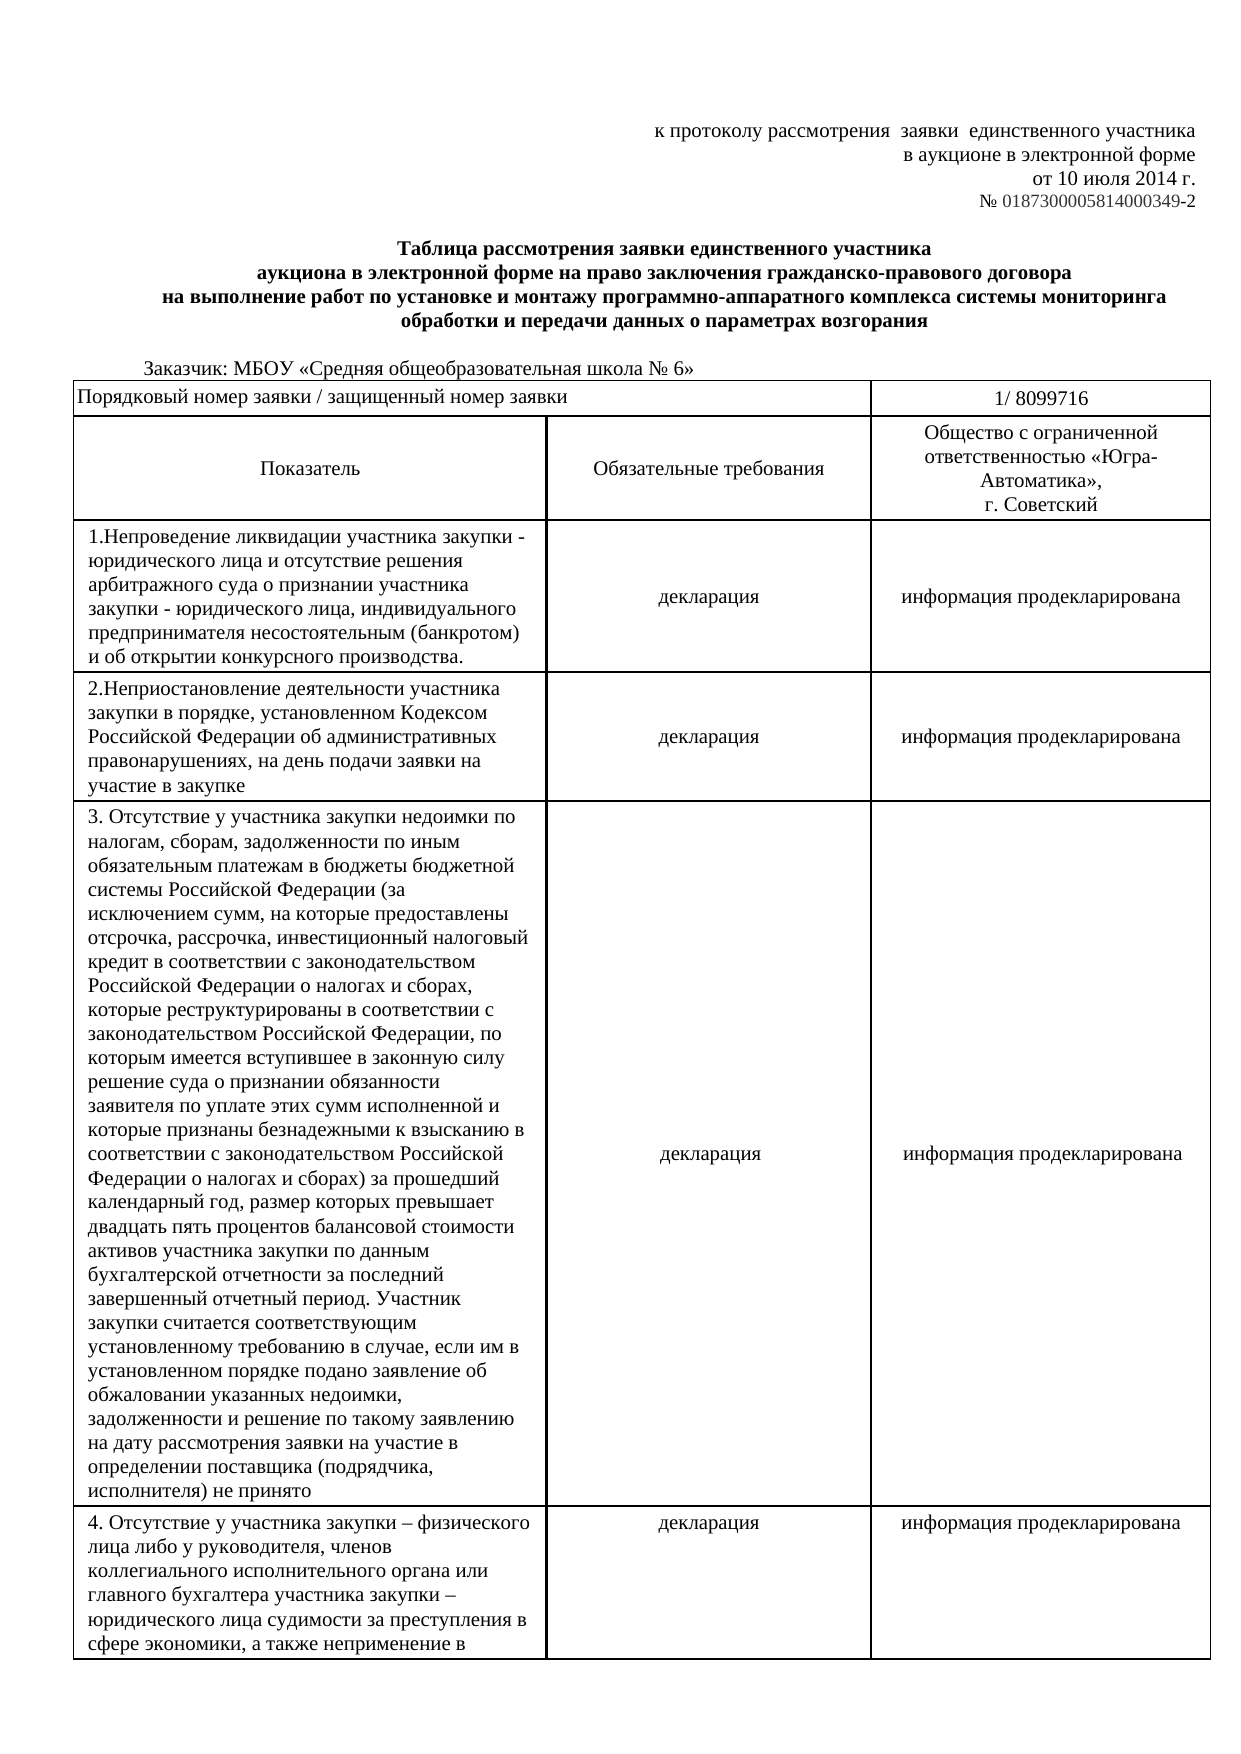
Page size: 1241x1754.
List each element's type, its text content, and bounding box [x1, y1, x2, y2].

table_header 1/ 8099716 [872, 381, 1210, 415]
text на выполнение работ по установке и монтажу программно-аппаратного комплекса системы мониторинга обработки и передачи данных о параметрах возгорания [133, 284, 1196, 332]
table_cell Показатель [74, 417, 545, 519]
text к протоколу рассмотрения заявки единственного участника [0, 118, 1196, 142]
table_cell декларация [548, 521, 870, 671]
text № 0187300005814000349-2 [133, 190, 1196, 212]
table_cell 1.Непроведение ликвидации участника закупки - юридического лица и отсутствие решения арбитражного суда о признании участника закупки - юридического лица, индивидуального предпринимателя несостоятельным (банкротом) и об открытии конкурсного производства. [74, 521, 545, 671]
text аукциона в электронной форме на право заключения гражданско-правового договора [133, 260, 1196, 284]
text в аукционе в электронной форме [133, 142, 1196, 166]
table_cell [74, 1507, 545, 1657]
table_cell Общество с ограниченной ответственностью «Югра-Автоматика», г. Советский [872, 417, 1210, 519]
text Заказчик: МБОУ «Средняя общеобразовательная школа № 6» [133, 356, 1196, 380]
table_cell 2.Неприостановление деятельности участника закупки в порядке, установленном Кодексом Российской Федерации об административных правонарушениях, на день подачи заявки на участие в закупке [74, 673, 545, 799]
table_cell декларация [548, 673, 870, 799]
text от 10 июля 2014 г. [133, 166, 1196, 190]
table_cell Обязательные требования [548, 417, 870, 519]
table_cell информация продекларирована [872, 673, 1210, 799]
table_cell декларация [548, 802, 870, 1505]
table_cell 3. Отсутствие у участника закупки недоимки по налогам, сборам, задолженности по иным обязательным платежам в бюджеты бюджетной системы Российской Федерации (за исключением сумм, на которые предоставлены отсрочка, рассрочка, инвестиционный налоговый кредит в соответствии с законодательством Российской Федерации о налогах и сборах, которые реструктурированы в соответствии с законодательством Российской Федерации, по которым имеется вступившее в законную силу решение суда о признании обязанности заявителя по уплате этих сумм исполненной и которые признаны безнадежными к взысканию в соответствии с законодательством Российской Федерации о налогах и сборах) за прошедший календарный год, размер которых превышает двадцать пять процентов балансовой стоимости активов участника закупки по данным бухгалтерской отчетности за последний завершенный отчетный период. Участник закупки считается соответствующим установленному требованию в случае, если им в установленном порядке подано заявление об обжаловании указанных недоимки, задолженности и решение по такому заявлению на дату рассмотрения заявки на участие в определении поставщика (подрядчика, исполнителя) не принято [74, 802, 545, 1505]
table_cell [872, 1507, 1210, 1657]
table_cell декларация [548, 1507, 870, 1657]
table_cell информация продекларирована [872, 521, 1210, 671]
text Таблица рассмотрения заявки единственного участника [133, 236, 1196, 260]
table_cell информация продекларирована [872, 802, 1210, 1505]
table_header Порядковый номер заявки / защищенный номер заявки [74, 381, 870, 415]
